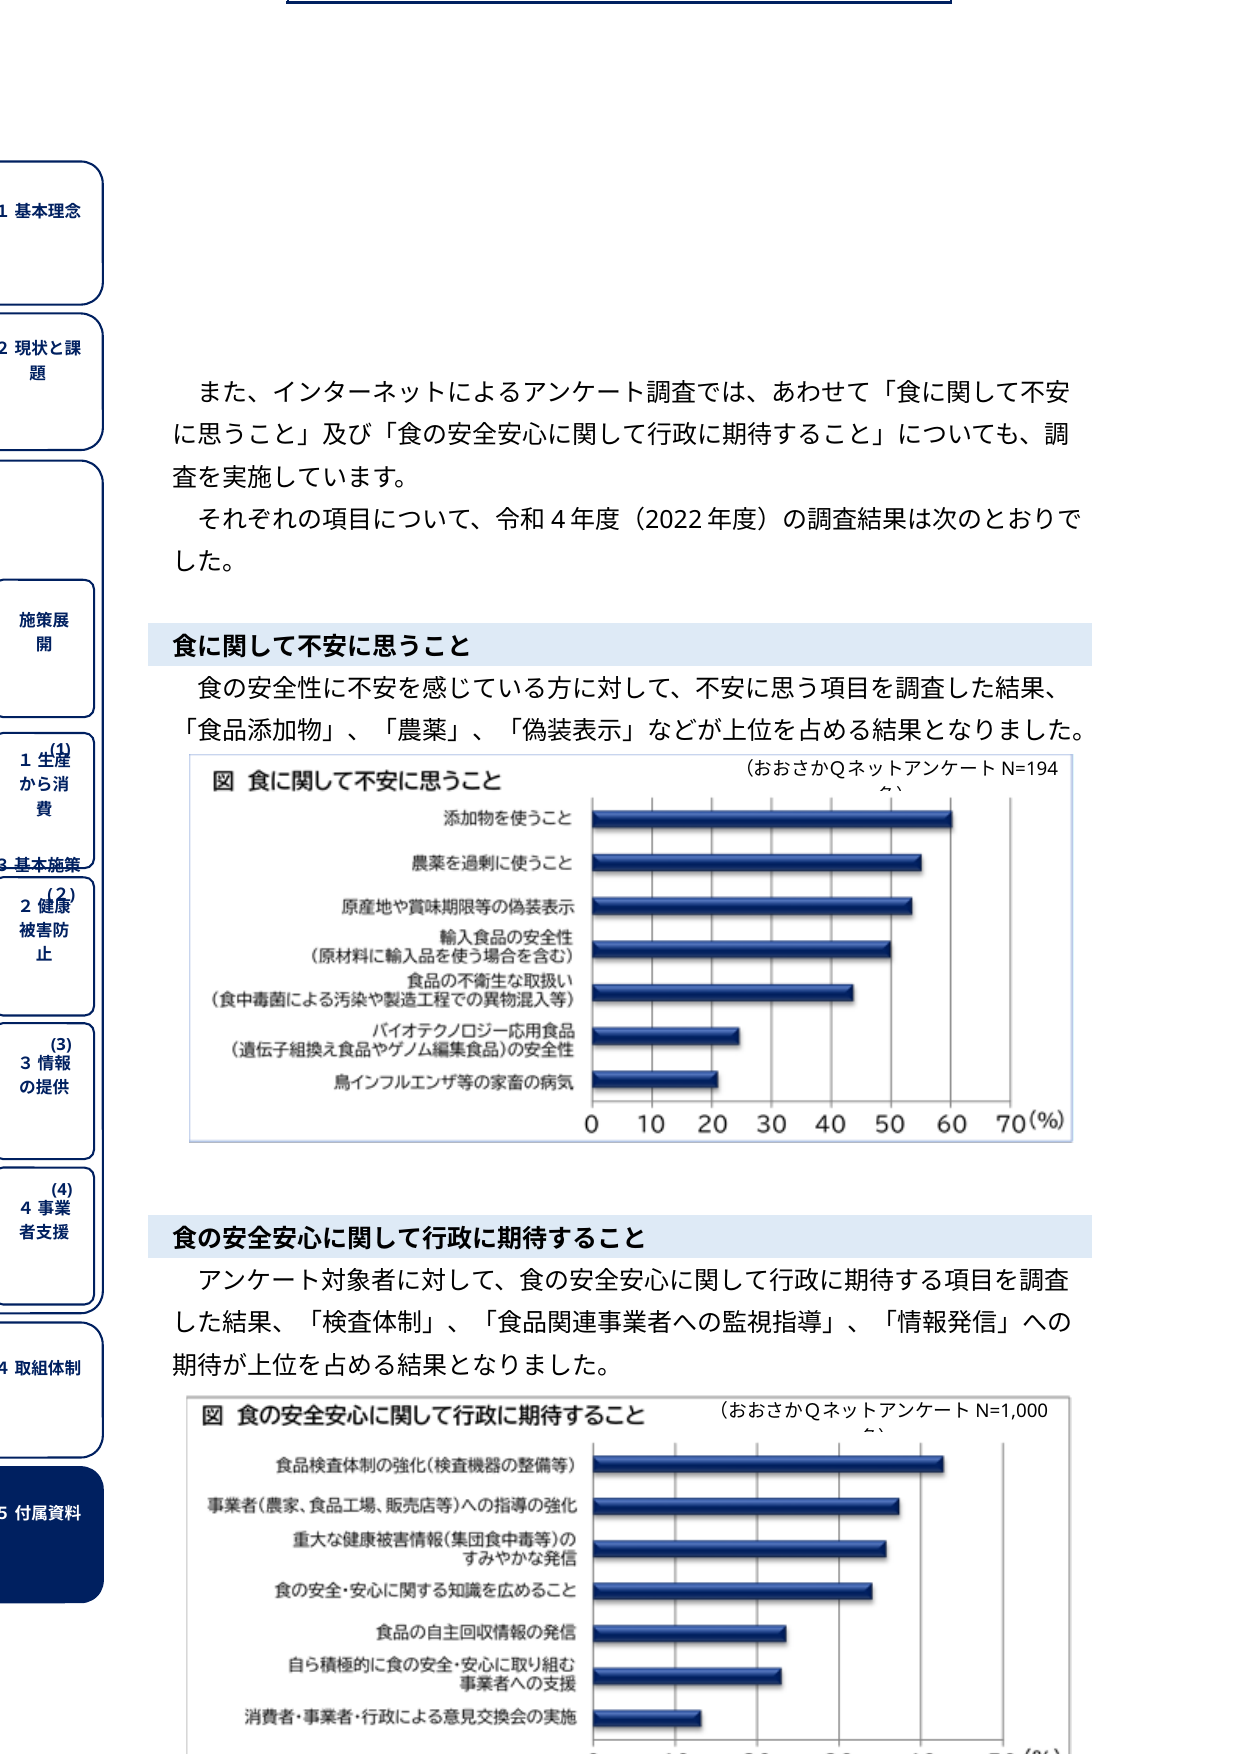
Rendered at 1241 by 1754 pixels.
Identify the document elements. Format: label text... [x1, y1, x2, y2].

text アンケート対象者に対して、食の安全安心に関して行政に期待する項目を調査した結果、「検査体制」、「食品関連事業者への監視指導」、「情報発信」への期待が上位を占める結果となりました。 [173, 1258, 1092, 1384]
text 食に関して不安に思うこと [148, 623, 1092, 666]
text 食の安全安心に関して行政に期待すること [148, 1215, 1092, 1258]
text それぞれの項目について、令和4年度（2022年度）の調査結果は次のとおりでした。 [173, 496, 1092, 581]
picture [186, 1393, 1078, 1754]
text 食の安全性に不安を感じている方に対して、不安に思う項目を調査した結果、「食品添加物」、「農薬」、「偽装表示」などが上位を占める結果となりました。 [173, 666, 1092, 750]
picture [189, 754, 1083, 1146]
text また、インターネットによるアンケート調査では、あわせて「食に関して不安に思うこと」及び「食の安全安心に関して行政に期待すること」についても、調査を実施しています。 [173, 369, 1092, 496]
